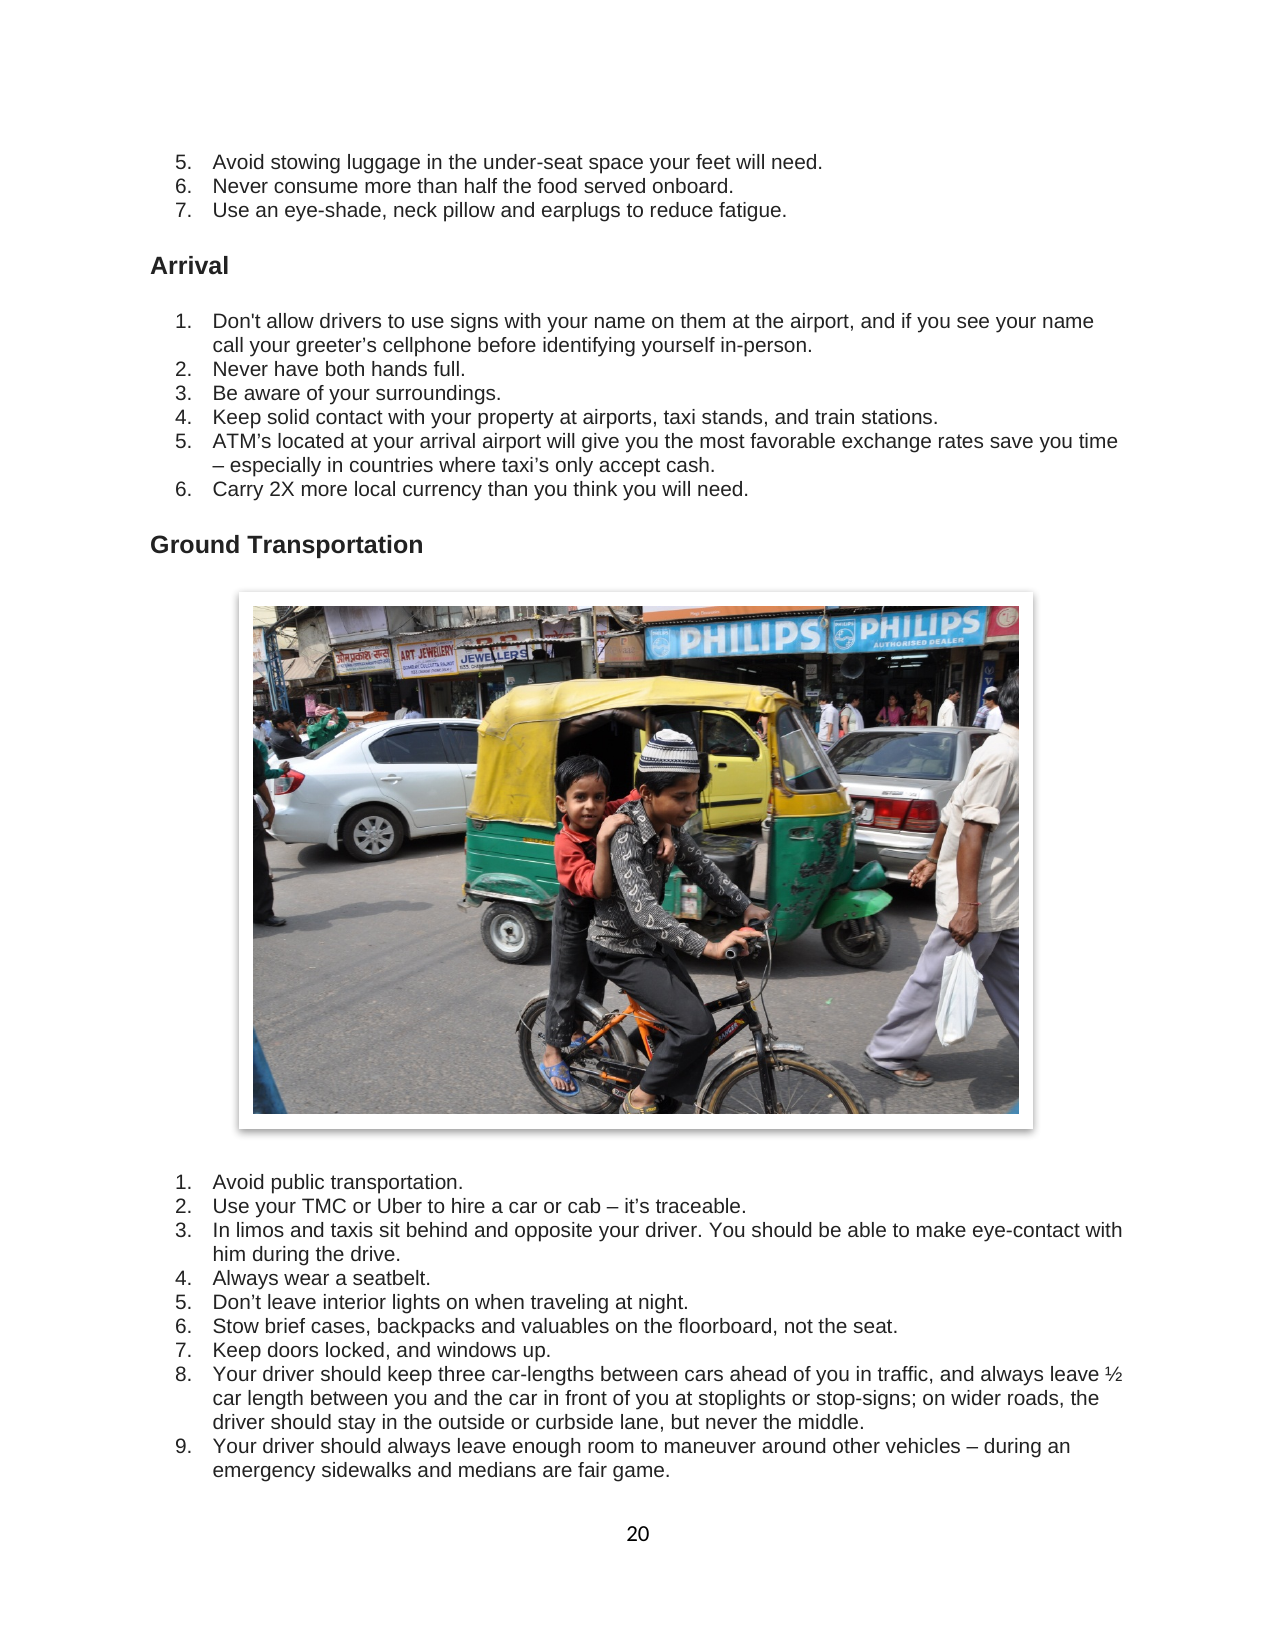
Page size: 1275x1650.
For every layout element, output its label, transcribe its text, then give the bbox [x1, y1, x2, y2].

subtitle Arrival [150, 251, 1125, 280]
list Be aware of your surroundings. [175, 381, 1125, 405]
picture [253, 606, 1019, 1114]
list Use an eye-shade, neck pillow and earplugs to reduce fatigue. [175, 198, 1125, 222]
list Your driver should keep three car-lengths between cars ahead of you in traffic, and always leave ½ car length between you and the car in front of you at stoplights or stop-signs; on wider roads, the driver should stay in the outside or curbside lane, but never the middle. [175, 1362, 1125, 1434]
list Avoid stowing luggage in the under-seat space your feet will need. [175, 150, 1125, 174]
list Avoid public transportation. [175, 1170, 1125, 1194]
subtitle Ground Transportation [150, 530, 1125, 558]
list Carry 2X more local currency than you think you will need. [175, 477, 1125, 501]
list Don't allow drivers to use signs with your name on them at the airport, and if you see your name call your greeter’s cellphone before identifying yourself in-person. [175, 309, 1125, 357]
list Don’t leave interior lights on when traveling at night. [175, 1290, 1125, 1314]
list Keep solid contact with your property at airports, taxi stands, and train stations. [175, 405, 1125, 429]
list Never have both hands full. [175, 357, 1125, 381]
list Never consume more than half the food served onboard. [175, 174, 1125, 198]
list Use your TMC or Uber to hire a car or cab – it’s traceable. [175, 1194, 1125, 1218]
list Stow brief cases, backpacks and valuables on the floorboard, not the seat. [175, 1314, 1125, 1338]
list Keep doors locked, and windows up. [175, 1338, 1125, 1362]
list ATM’s located at your arrival airport will give you the most favorable exchange rates save you time – especially in countries where taxi’s only accept cash. [175, 429, 1125, 477]
list Your driver should always leave enough room to maneuver around other vehicles – during an emergency sidewalks and medians are fair game. [175, 1434, 1125, 1482]
list In limos and taxis sit behind and opposite your driver. You should be able to make eye-contact with him during the drive. [175, 1218, 1125, 1266]
list Always wear a seatbelt. [175, 1266, 1125, 1290]
